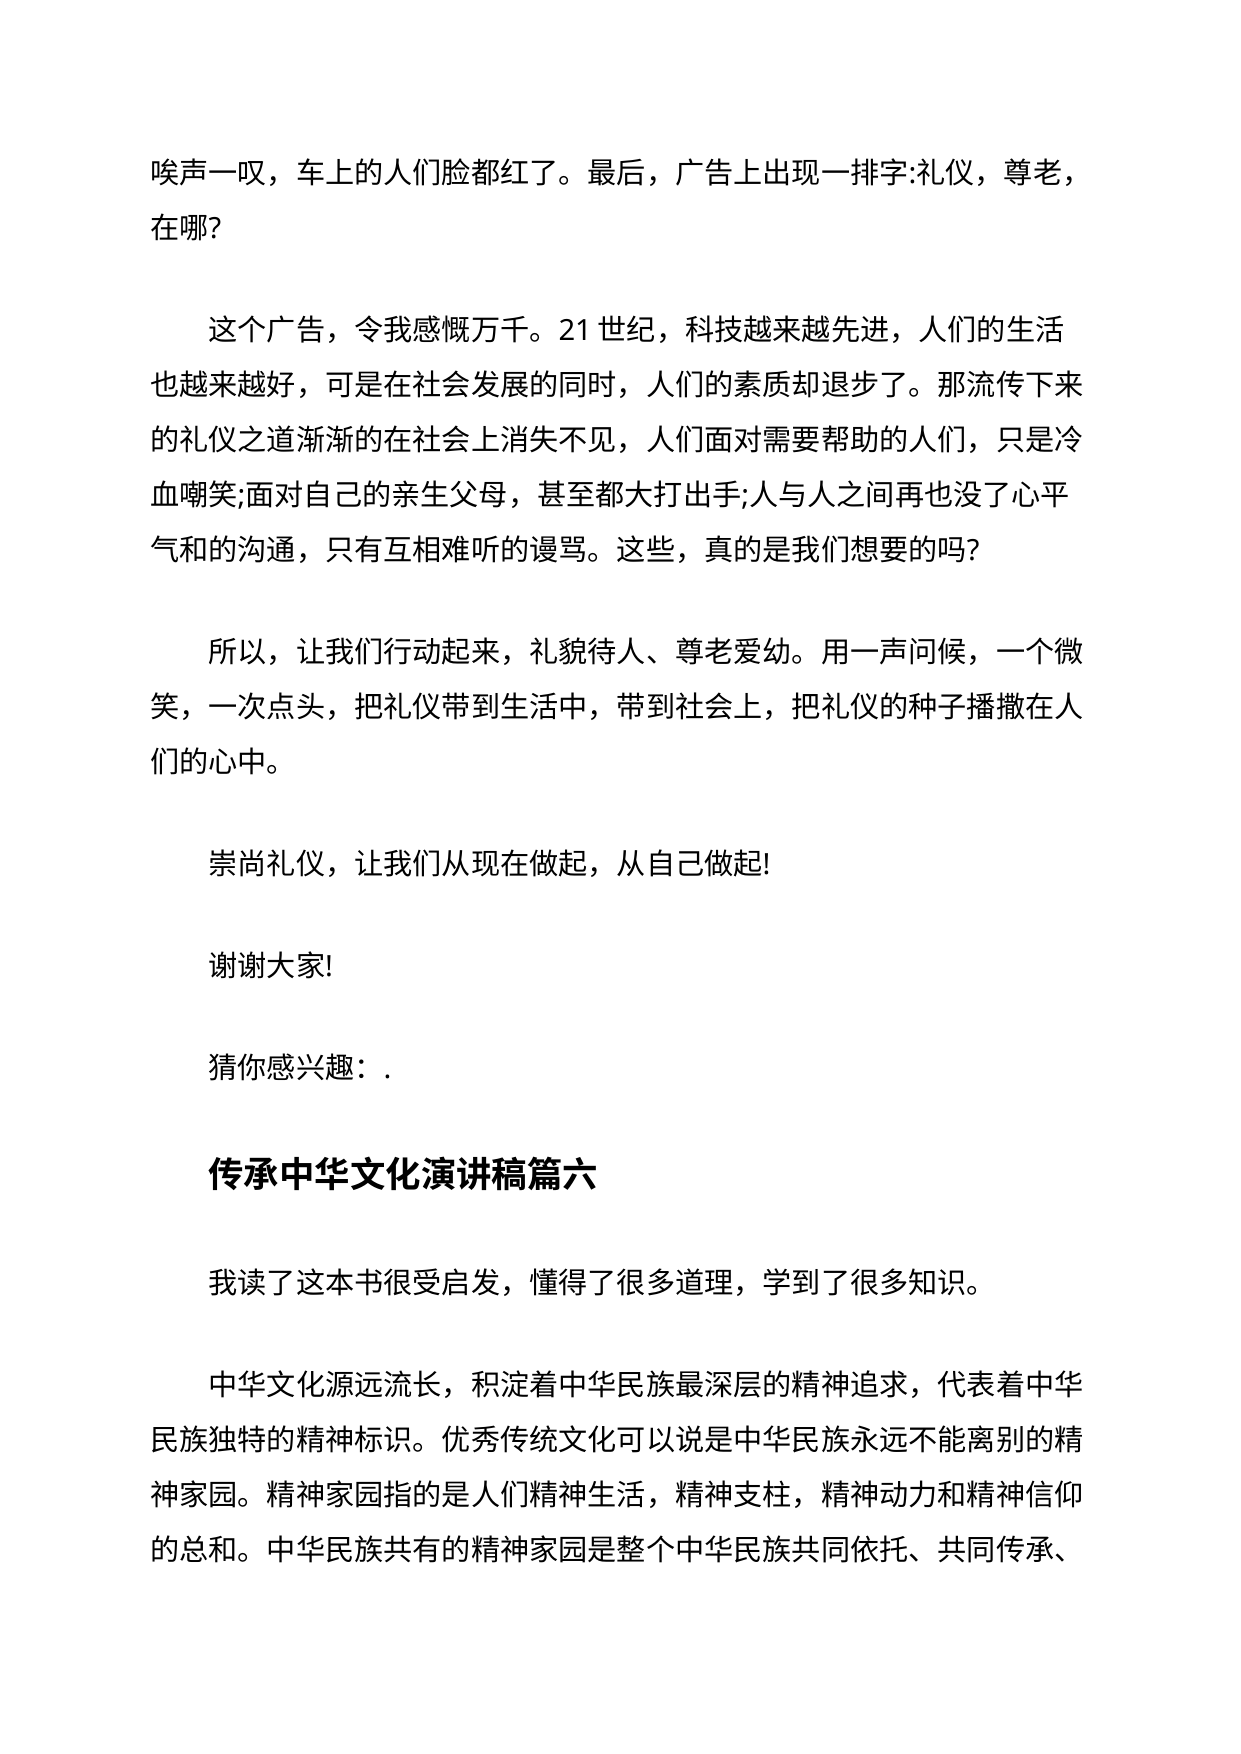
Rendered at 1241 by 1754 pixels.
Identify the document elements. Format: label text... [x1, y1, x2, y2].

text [150, 1361, 1090, 1568]
text 传承中华文化演讲稿篇六 [150, 1146, 1090, 1197]
text 所以，让我们行动起来，礼貌待人、尊老爱幼。用一声问候，一个微笑，一次点头，把礼仪带到生活中，带到社会上，把礼仪的种子播撒在人们的心中。 [150, 629, 1090, 781]
text 这个广告，令我感慨万千。21世纪，科技越来越先进，人们的生活也越来越好，可是在社会发展的同时，人们的素质却退步了。那流传下来的礼仪之道渐渐的在社会上消失不见，人们面对需要帮助的人们，只是冷血嘲笑;面对自己的亲生父母，甚至都大打出手;人与人之间再也没了心平气和的沟通，只有互相难听的谩骂。这些，真的是我们想要的吗? [150, 307, 1090, 569]
text 崇尚礼仪，让我们从现在做起，从自己做起! [150, 840, 1090, 883]
text 我读了这本书很受启发，懂得了很多道理，学到了很多知识。 [150, 1260, 1090, 1302]
text 谢谢大家! [150, 942, 1090, 985]
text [150, 150, 1090, 247]
text 猜你感兴趣：. [150, 1044, 1090, 1087]
